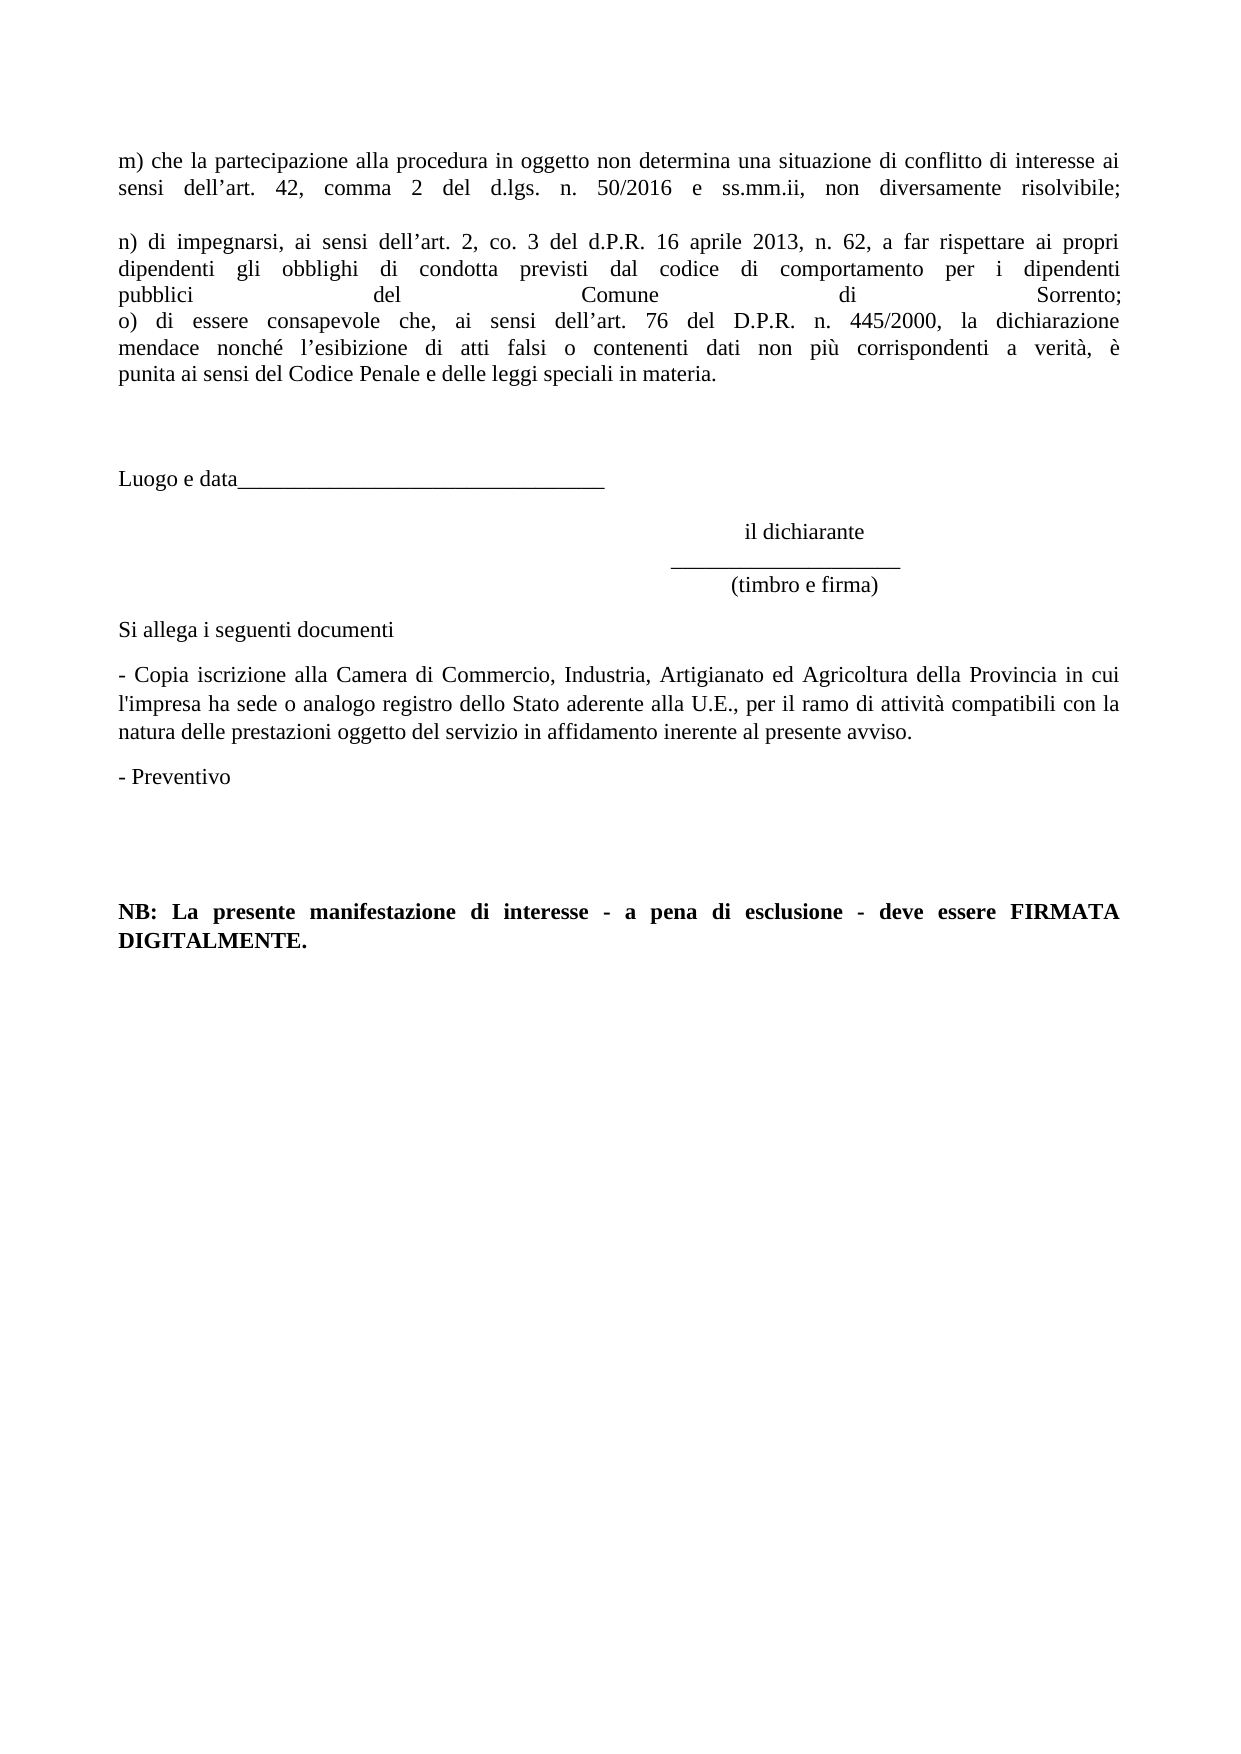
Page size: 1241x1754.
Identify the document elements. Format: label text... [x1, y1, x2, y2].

text Luogo e data________________________________ [118, 466, 1122, 518]
text - Preventivo [118, 763, 1122, 789]
text Si allega i seguenti documenti [118, 616, 1122, 642]
text m) che la partecipazione alla procedura in oggetto non determina una situazione di conflitto di interesse ai sensi dell’art. 42, comma 2 del d.lgs. n. 50/2016 e ss.mm.ii, non diversamente risolvibile; [118, 148, 1122, 228]
text n) di impegnarsi, ai sensi dell’art. 2, co. 3 del d.P.R. 16 aprile 2013, n. 62, a far rispettare ai propri dipendenti gli obblighi di condotta previsti dal codice di comportamento per i dipendenti pubblici del Comune di Sorrento; o) di essere consapevole che, ai sensi dell’art. 76 del D.P.R. n. 445/2000, la dichiarazione mendace nonché l’esibizione di atti falsi o contenenti dati non più corrispondenti a verità, è punita ai sensi del Codice Penale e delle leggi speciali in materia. [118, 228, 1122, 386]
text NB: La presente manifestazione di interesse - a pena di esclusione - deve essere FIRMATA DIGITALMENTE. [118, 898, 1122, 953]
text - Copia iscrizione alla Camera di Commercio, Industria, Artigianato ed Agricoltura della Provincia in cui l'impresa ha sede o analogo registro dello Stato aderente alla U.E., per il ramo di attività compatibili con la natura delle prestazioni oggetto del servizio in affidamento inerente al presente avviso. [118, 661, 1122, 744]
text il dichiarante [118, 518, 1122, 544]
text ____________________ [118, 544, 1122, 571]
text (timbro e firma) [118, 571, 1122, 597]
